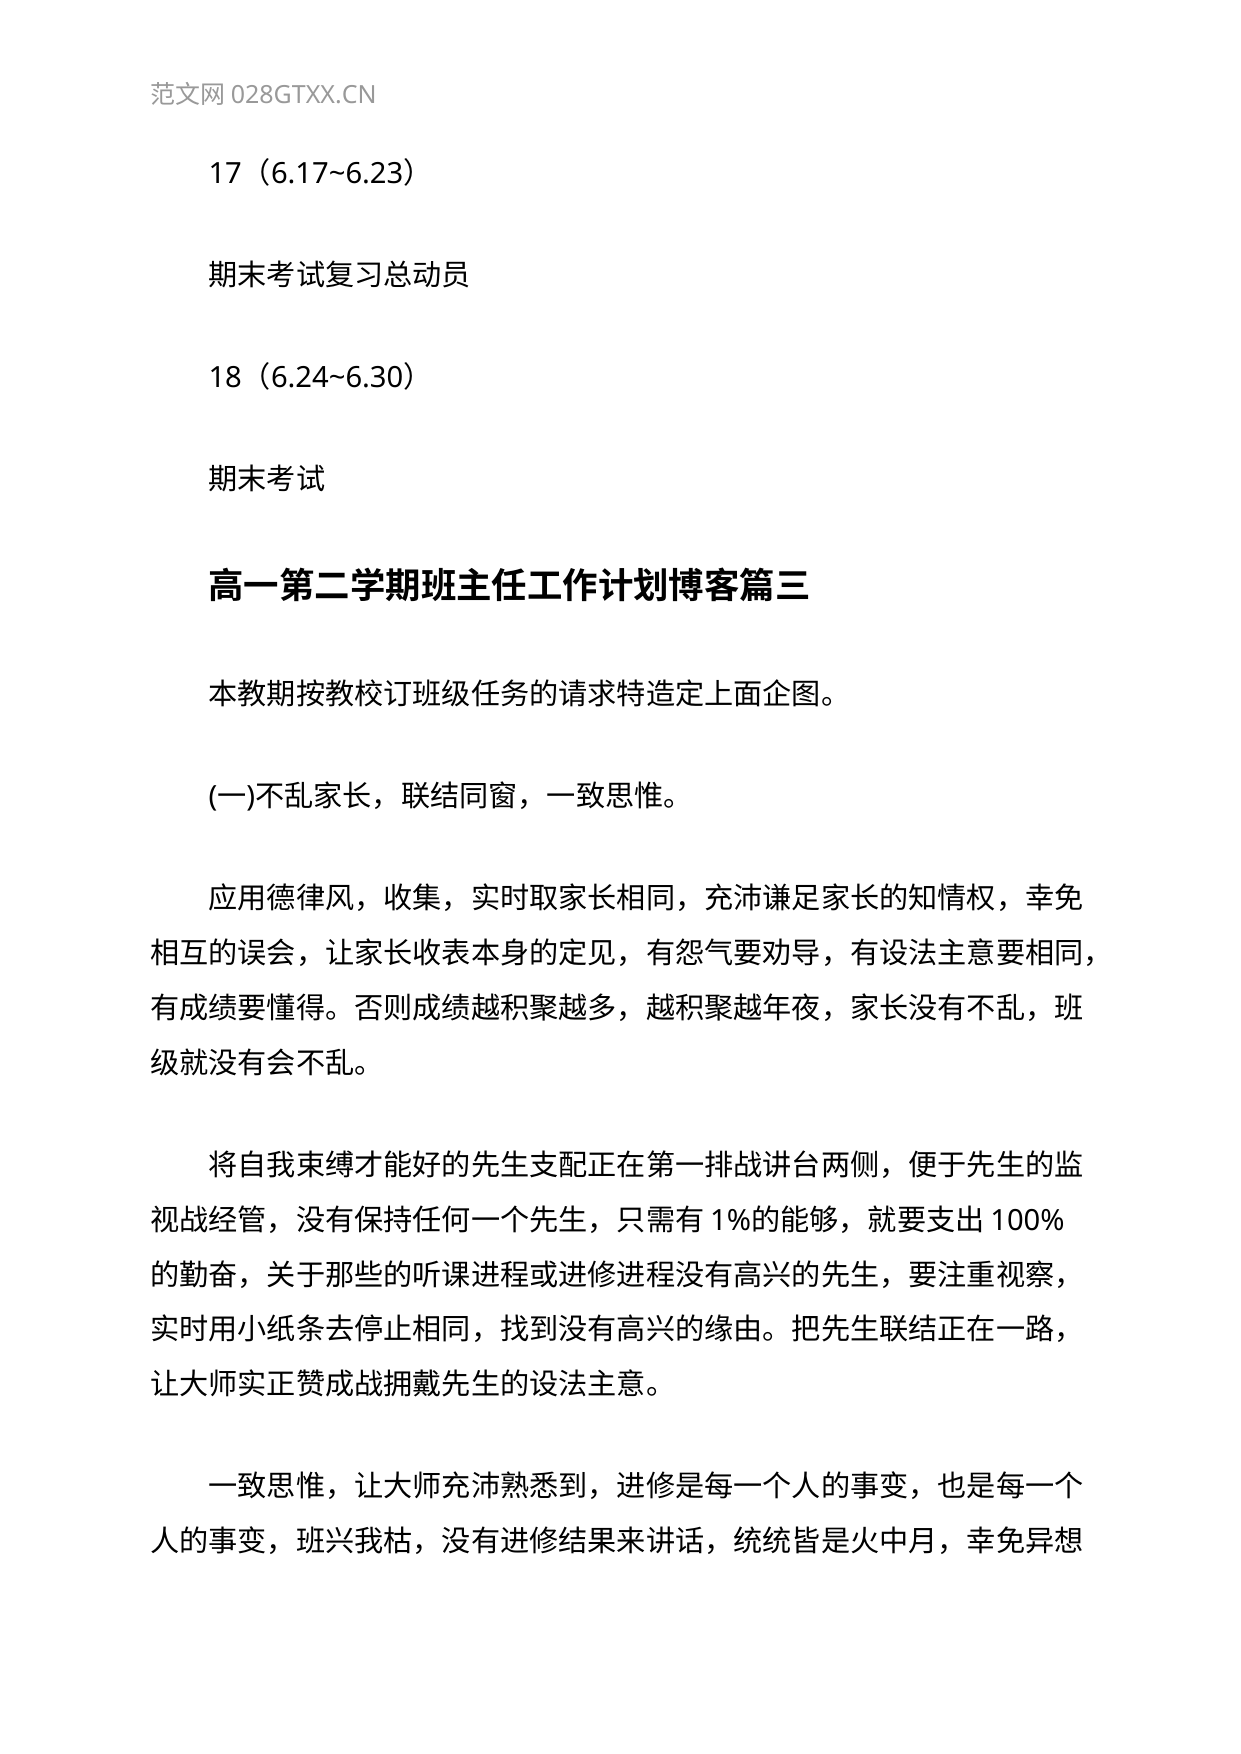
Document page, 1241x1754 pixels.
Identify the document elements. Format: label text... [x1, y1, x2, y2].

text (一)不乱家长，联结同窗，一致思惟。 [150, 773, 1090, 815]
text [150, 1463, 1090, 1560]
text 将自我束缚才能好的先生支配正在第一排战讲台两侧，便于先生的监视战经管，没有保持任何一个先生，只需有1%的能够，就要支出100%的勤奋，关于那些的听课进程或进修进程没有高兴的先生，要注重视察，实时用小纸条去停止相同，找到没有高兴的缘由。把先生联结正在一路，让大师实正赞成战拥戴先生的设法主意。 [150, 1141, 1090, 1403]
text 期末考试 [150, 456, 1090, 498]
text 高一第二学期班主任工作计划博客篇三 [150, 557, 1090, 609]
text 本教期按教校订班级任务的请求特造定上面企图。 [150, 671, 1090, 713]
text 18（6.24~6.30） [150, 354, 1090, 396]
text 17（6.17~6.23） [150, 150, 1090, 192]
text 期末考试复习总动员 [150, 252, 1090, 294]
text 应用德律风，收集，实时取家长相同，充沛谦足家长的知情权，幸免相互的误会，让家长收表本身的定见，有怨气要劝导，有设法主意要相同，有成绩要懂得。否则成绩越积聚越多，越积聚越年夜，家长没有不乱，班级就没有会不乱。 [150, 875, 1090, 1082]
